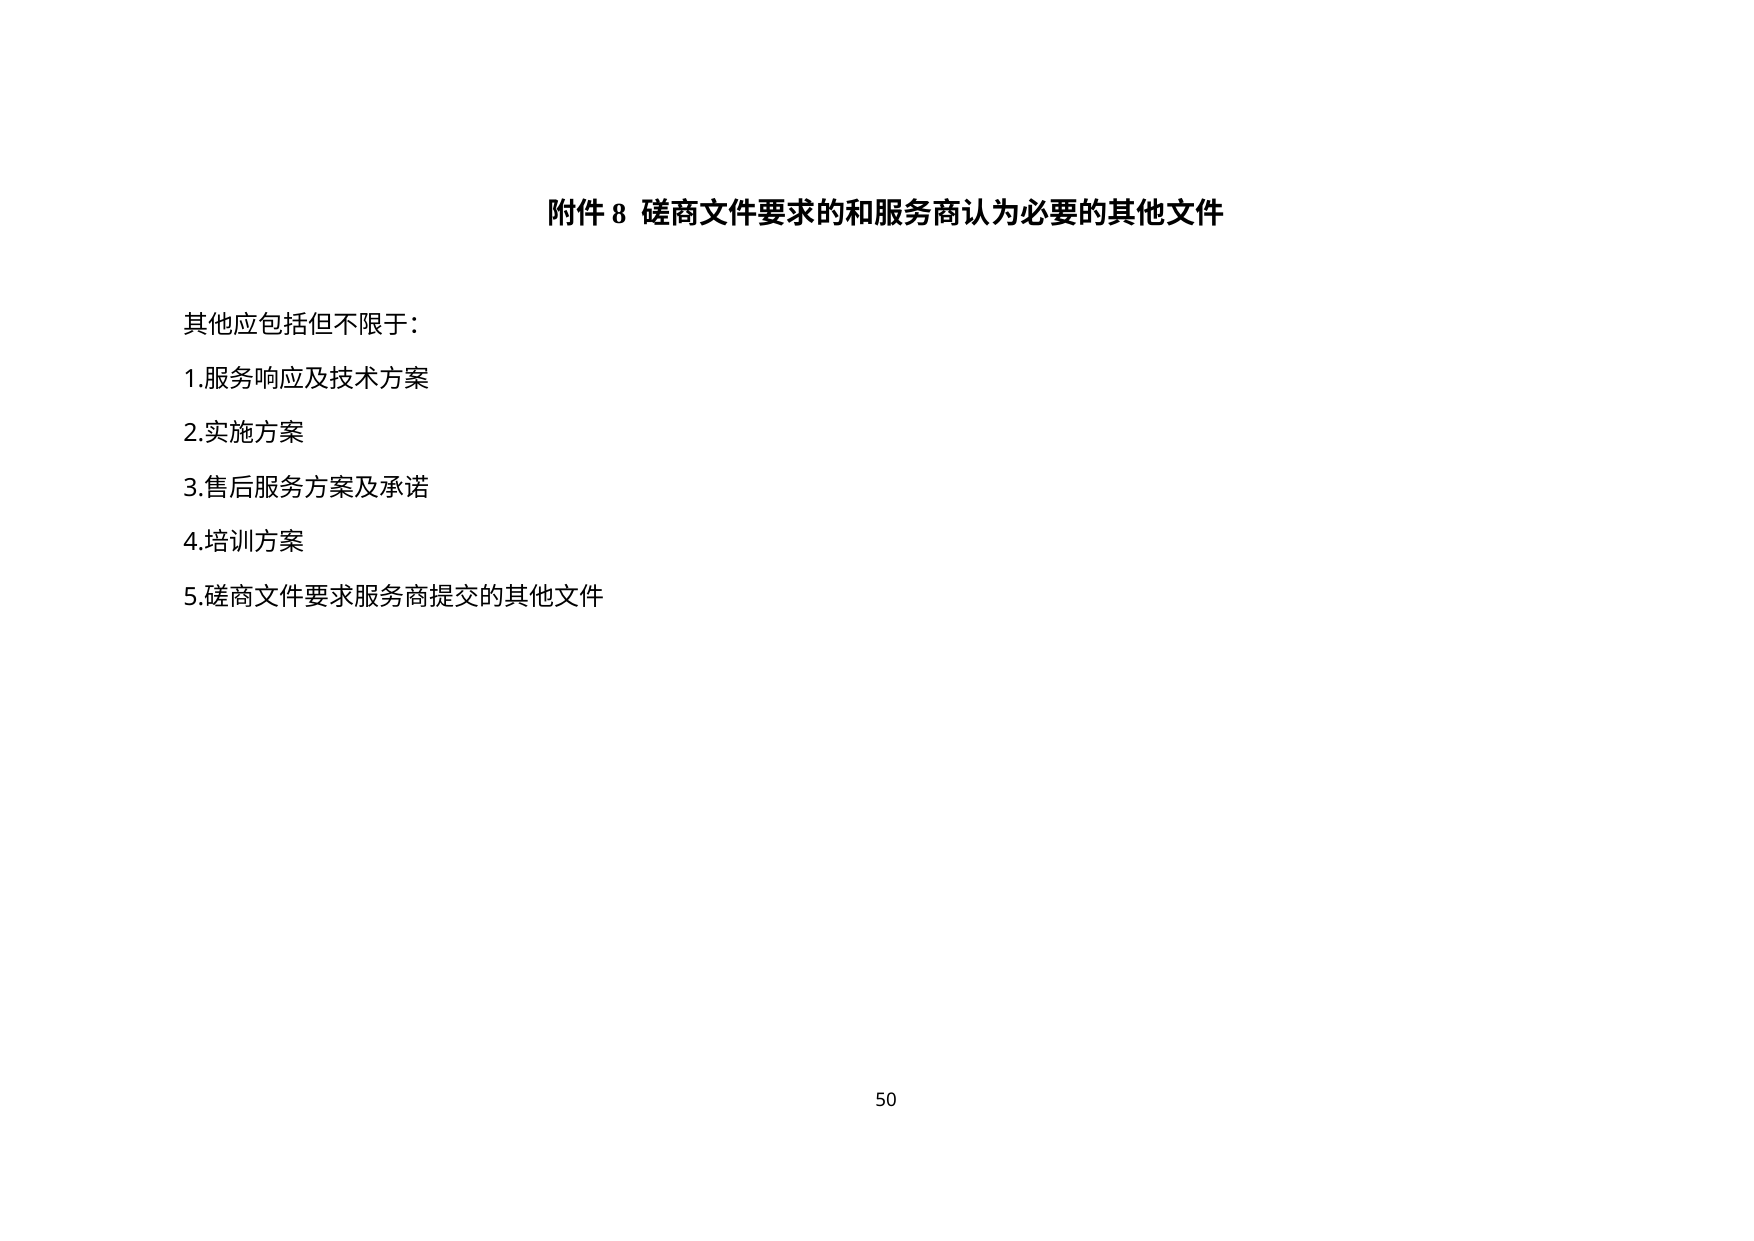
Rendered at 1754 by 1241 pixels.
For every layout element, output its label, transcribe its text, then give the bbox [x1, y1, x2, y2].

text 2.实施方案 [183, 413, 1588, 449]
text 其他应包括但不限于： [183, 304, 1588, 340]
text 5.磋商文件要求服务商提交的其他文件 [183, 576, 1588, 612]
text 4.培训方案 [183, 522, 1588, 558]
subtitle 附件8 磋商文件要求的和服务商认为必要的其他文件 [183, 190, 1588, 232]
text 3.售后服务方案及承诺 [183, 467, 1588, 503]
text 1.服务响应及技术方案 [183, 358, 1588, 395]
